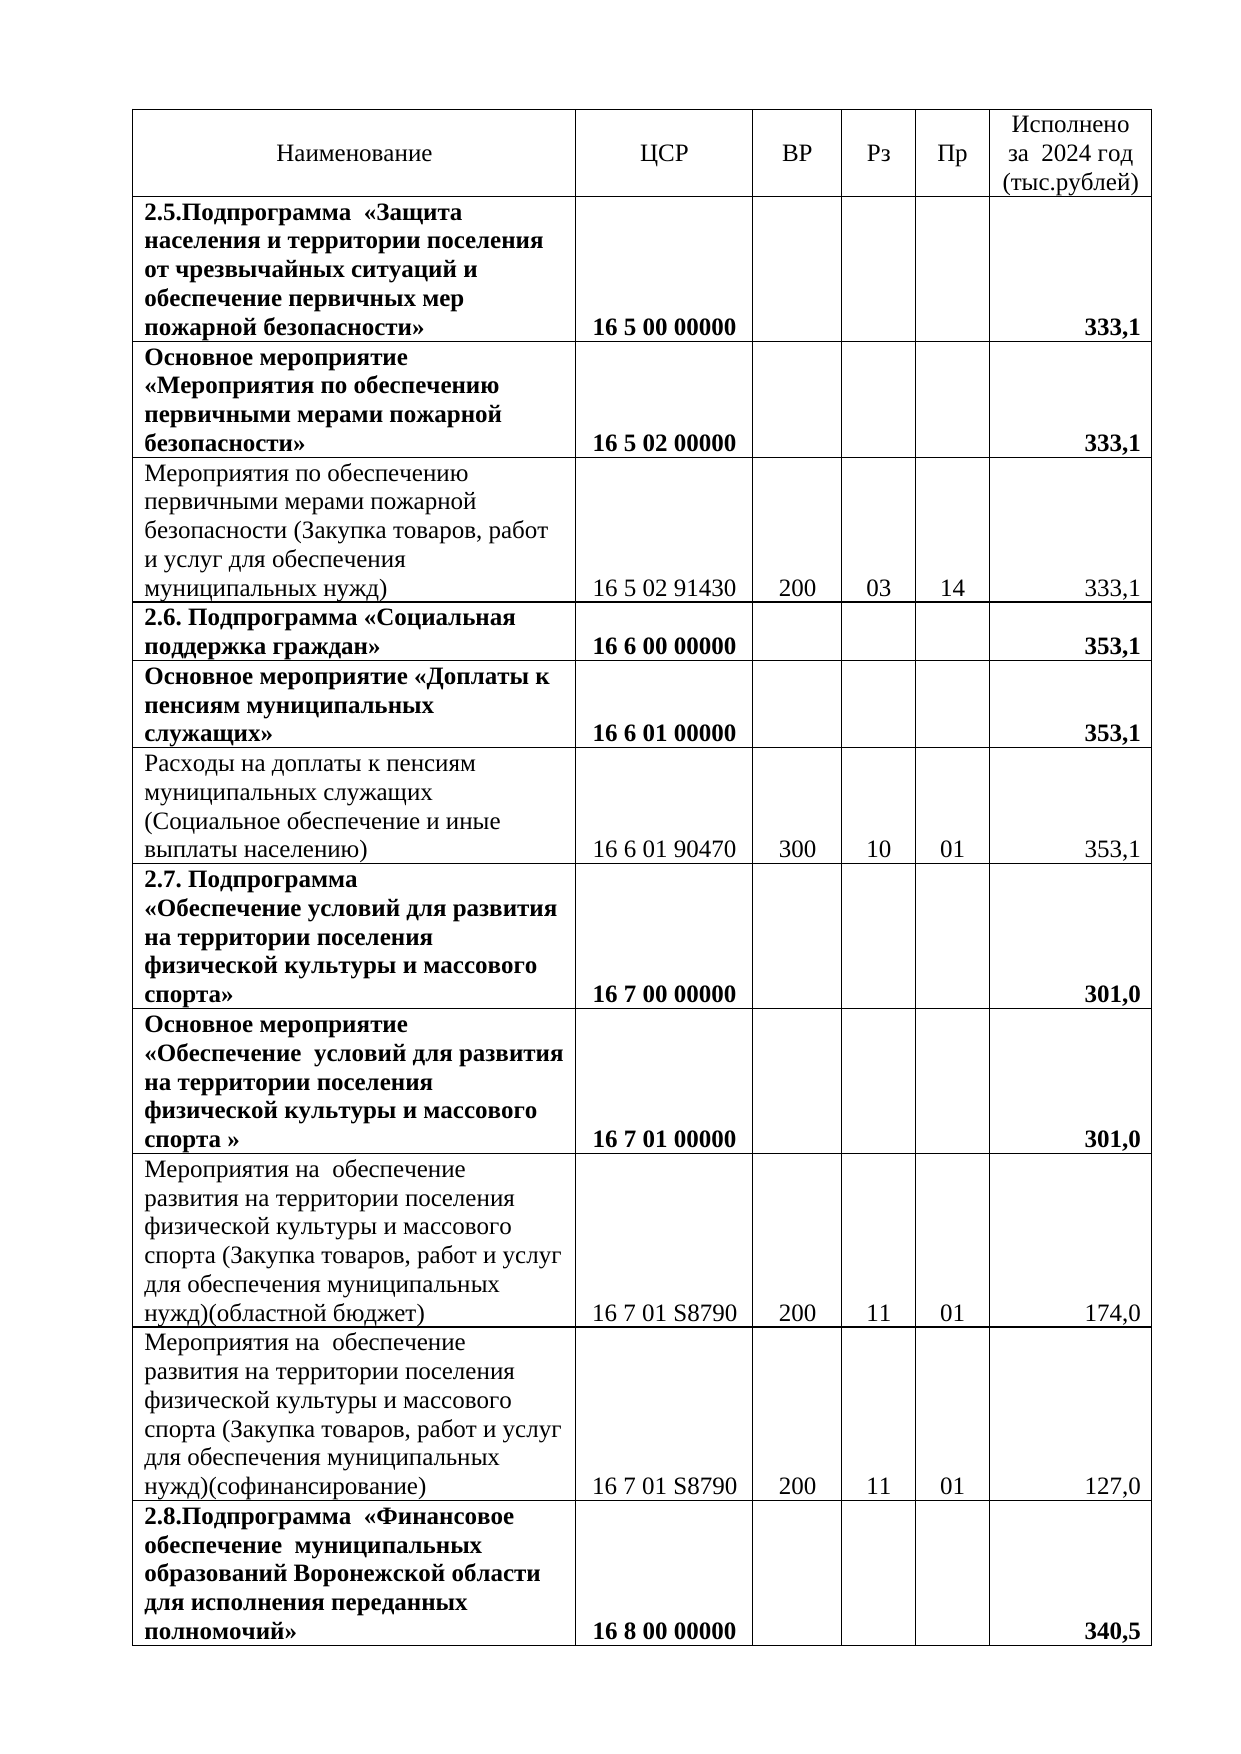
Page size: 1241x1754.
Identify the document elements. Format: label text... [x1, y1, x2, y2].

table_cell [842, 864, 915, 1008]
table_cell [916, 864, 989, 1008]
table_cell 16 7 00 00000 [576, 864, 752, 1008]
table_cell [916, 197, 989, 341]
table_cell [842, 661, 915, 747]
table_cell 01 [916, 748, 989, 863]
table_header Исполнено за 2024 год (тыс.рублей) [990, 110, 1151, 196]
table_cell 200 [753, 1154, 841, 1326]
table_cell 353,1 [990, 661, 1151, 747]
table_cell 16 6 01 00000 [576, 661, 752, 747]
table_cell 11 [842, 1154, 915, 1326]
table_cell 333,1 [990, 458, 1151, 601]
table_cell [916, 1501, 989, 1645]
table_header ВР [753, 110, 841, 196]
table_cell 01 [916, 1154, 989, 1326]
table_cell [753, 197, 841, 341]
table_cell 16 5 02 00000 [576, 342, 752, 457]
table_cell 200 [753, 1328, 841, 1500]
table_cell 01 [916, 1328, 989, 1500]
table_cell [753, 864, 841, 1008]
table_cell Мероприятия на обеспечение развития на территории поселения физической культуры и массового спорта (Закупка товаров, работ и услуг для обеспечения муниципальных нужд)(областной бюджет) [133, 1154, 575, 1326]
table_cell 340,5 [990, 1501, 1151, 1645]
table_cell 16 7 01 S8790 [576, 1328, 752, 1500]
table_cell Основное мероприятие «Обеспечение условий для развития на территории поселения физической культуры и массового спорта » [133, 1009, 575, 1153]
table_cell 2.6. Подпрограмма «Социальная поддержка граждан» [133, 603, 575, 660]
table_cell Мероприятия на обеспечение развития на территории поселения физической культуры и массового спорта (Закупка товаров, работ и услуг для обеспечения муниципальных нужд)(софинансирование) [133, 1328, 575, 1500]
table_cell 353,1 [990, 748, 1151, 863]
table_cell [753, 1501, 841, 1645]
table_cell 301,0 [990, 864, 1151, 1008]
table_cell [842, 197, 915, 341]
table_cell 03 [842, 458, 915, 601]
table_cell 16 8 00 00000 [576, 1501, 752, 1645]
table_header Рз [842, 110, 915, 196]
table_cell 2.5.Подпрограмма «Защита населения и территории поселения от чрезвычайных ситуаций и обеспечение первичных мер пожарной безопасности» [133, 197, 575, 341]
table_cell [916, 1009, 989, 1153]
table_cell 10 [842, 748, 915, 863]
table_cell 301,0 [990, 1009, 1151, 1153]
table_cell 16 6 00 00000 [576, 603, 752, 660]
table_cell [753, 1009, 841, 1153]
table_cell 16 7 01 S8790 [576, 1154, 752, 1326]
table_cell 16 5 00 00000 [576, 197, 752, 341]
table_cell 127,0 [990, 1328, 1151, 1500]
table_cell 2.8.Подпрограмма «Финансовое обеспечение муниципальных образований Воронежской области для исполнения переданных полномочий» [133, 1501, 575, 1645]
table_cell 16 6 01 90470 [576, 748, 752, 863]
table_cell 300 [753, 748, 841, 863]
table_cell 16 5 02 91430 [576, 458, 752, 601]
table_cell [753, 603, 841, 660]
table_cell 14 [916, 458, 989, 601]
table_header Наименование [133, 110, 575, 196]
table_cell 333,1 [990, 342, 1151, 457]
table_cell 2.7. Подпрограмма «Обеспечение условий для развития на территории поселения физической культуры и массового спорта» [133, 864, 575, 1008]
table_cell [842, 1009, 915, 1153]
table_cell [842, 603, 915, 660]
table_cell 174,0 [990, 1154, 1151, 1326]
table_cell 16 7 01 00000 [576, 1009, 752, 1153]
table_header Пр [916, 110, 989, 196]
table_cell Основное мероприятие «Мероприятия по обеспечению первичными мерами пожарной безопасности» [133, 342, 575, 457]
table_cell [916, 603, 989, 660]
table_cell [842, 1501, 915, 1645]
table_cell Расходы на доплаты к пенсиям муниципальных служащих (Социальное обеспечение и иные выплаты населению) [133, 748, 575, 863]
table_cell 11 [842, 1328, 915, 1500]
table_cell 353,1 [990, 603, 1151, 660]
table_cell [753, 342, 841, 457]
table_cell [753, 661, 841, 747]
table_cell 200 [753, 458, 841, 601]
table_cell [916, 342, 989, 457]
table_cell 333,1 [990, 197, 1151, 341]
table_cell [842, 342, 915, 457]
table_header ЦСР [576, 110, 752, 196]
table_cell [916, 661, 989, 747]
table_cell Мероприятия по обеспечению первичными мерами пожарной безопасности (Закупка товаров, работ и услуг для обеспечения муниципальных нужд) [133, 458, 575, 601]
table_cell Основное мероприятие «Доплаты к пенсиям муниципальных служащих» [133, 661, 575, 747]
